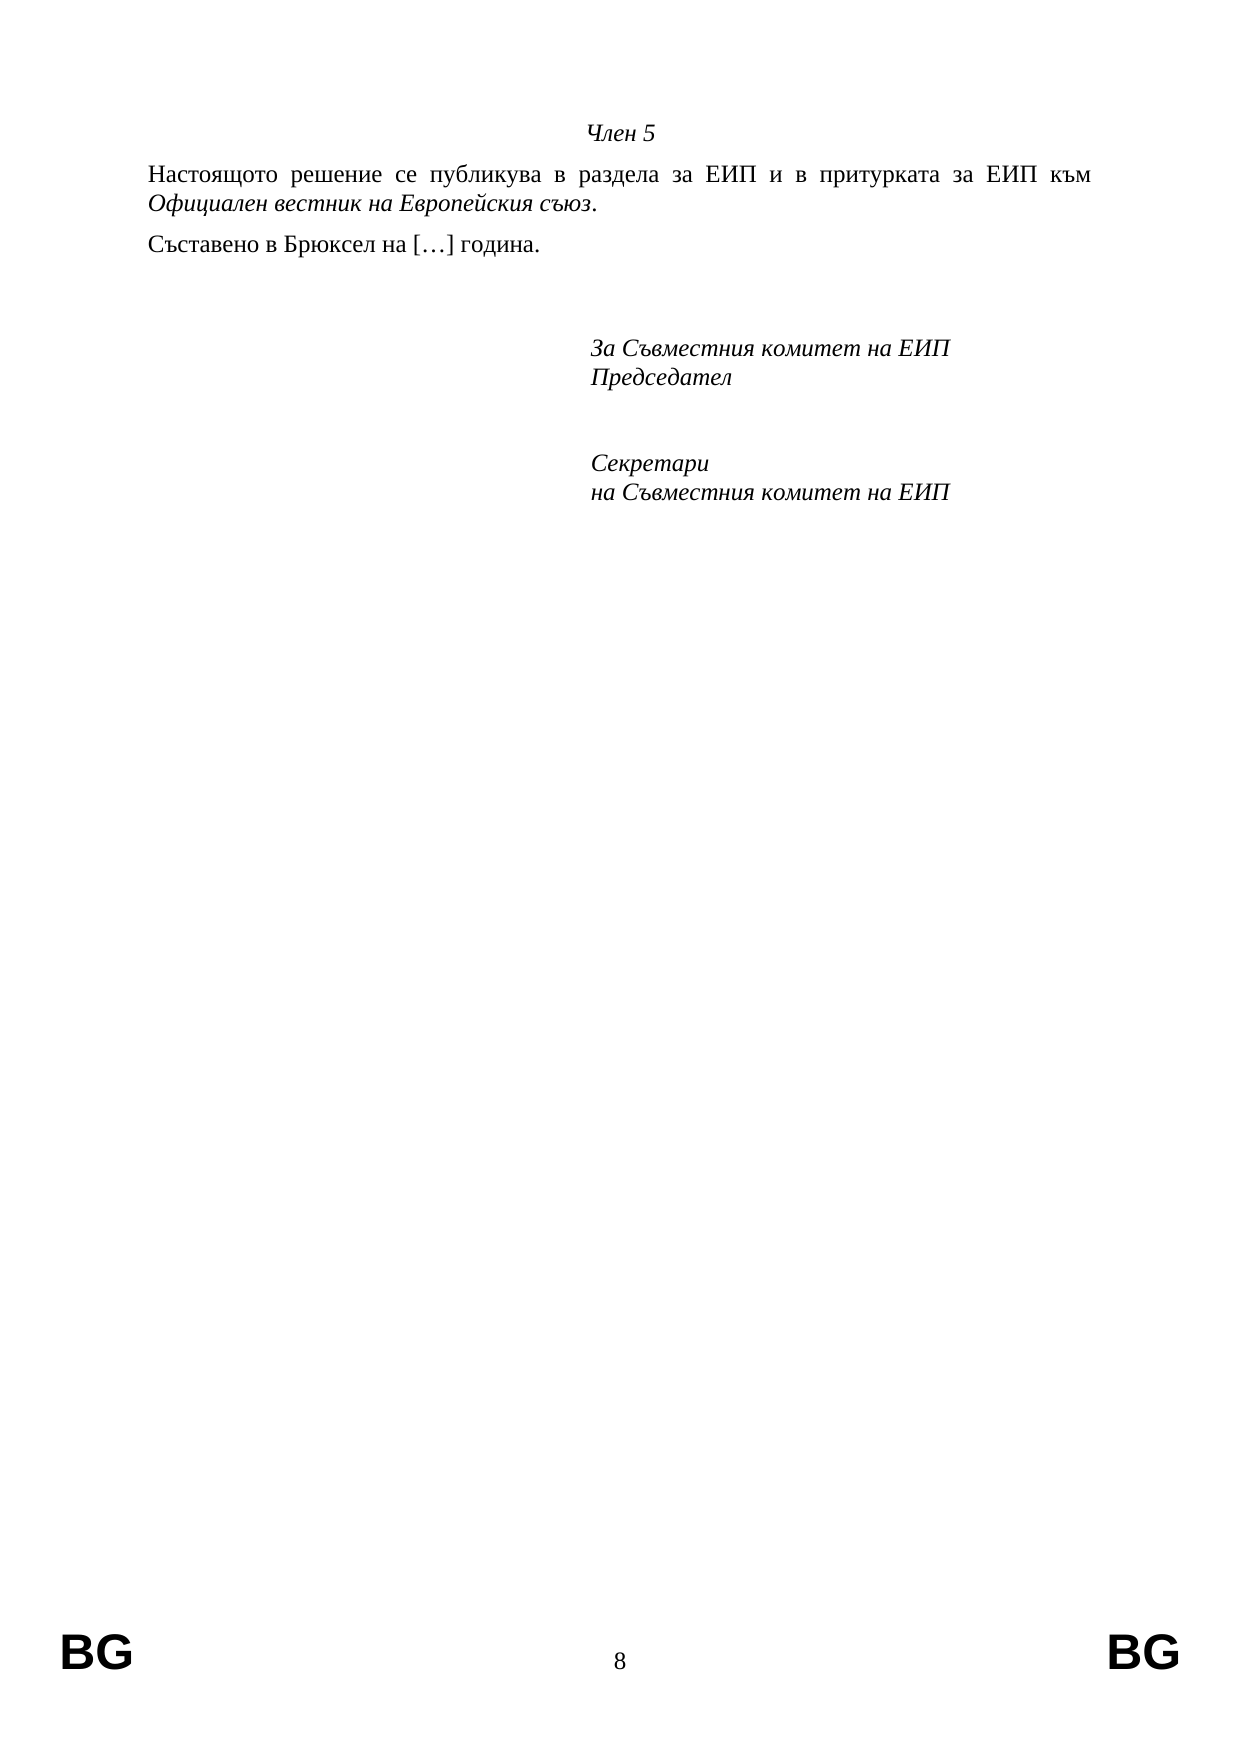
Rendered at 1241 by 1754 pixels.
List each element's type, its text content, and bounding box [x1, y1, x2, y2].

text Член 5 [148, 118, 1093, 147]
text Настоящото решение се публикува в раздела за ЕИП и в притурката за ЕИП към Официален вестник на Европейския съюз. [148, 159, 1093, 217]
text За Съвместния комитет на ЕИП [148, 333, 1093, 362]
text Председател Секретари на Съвместния комитет на ЕИП [148, 362, 1093, 534]
text Съставено в Брюксел на […] година. [148, 229, 1093, 258]
